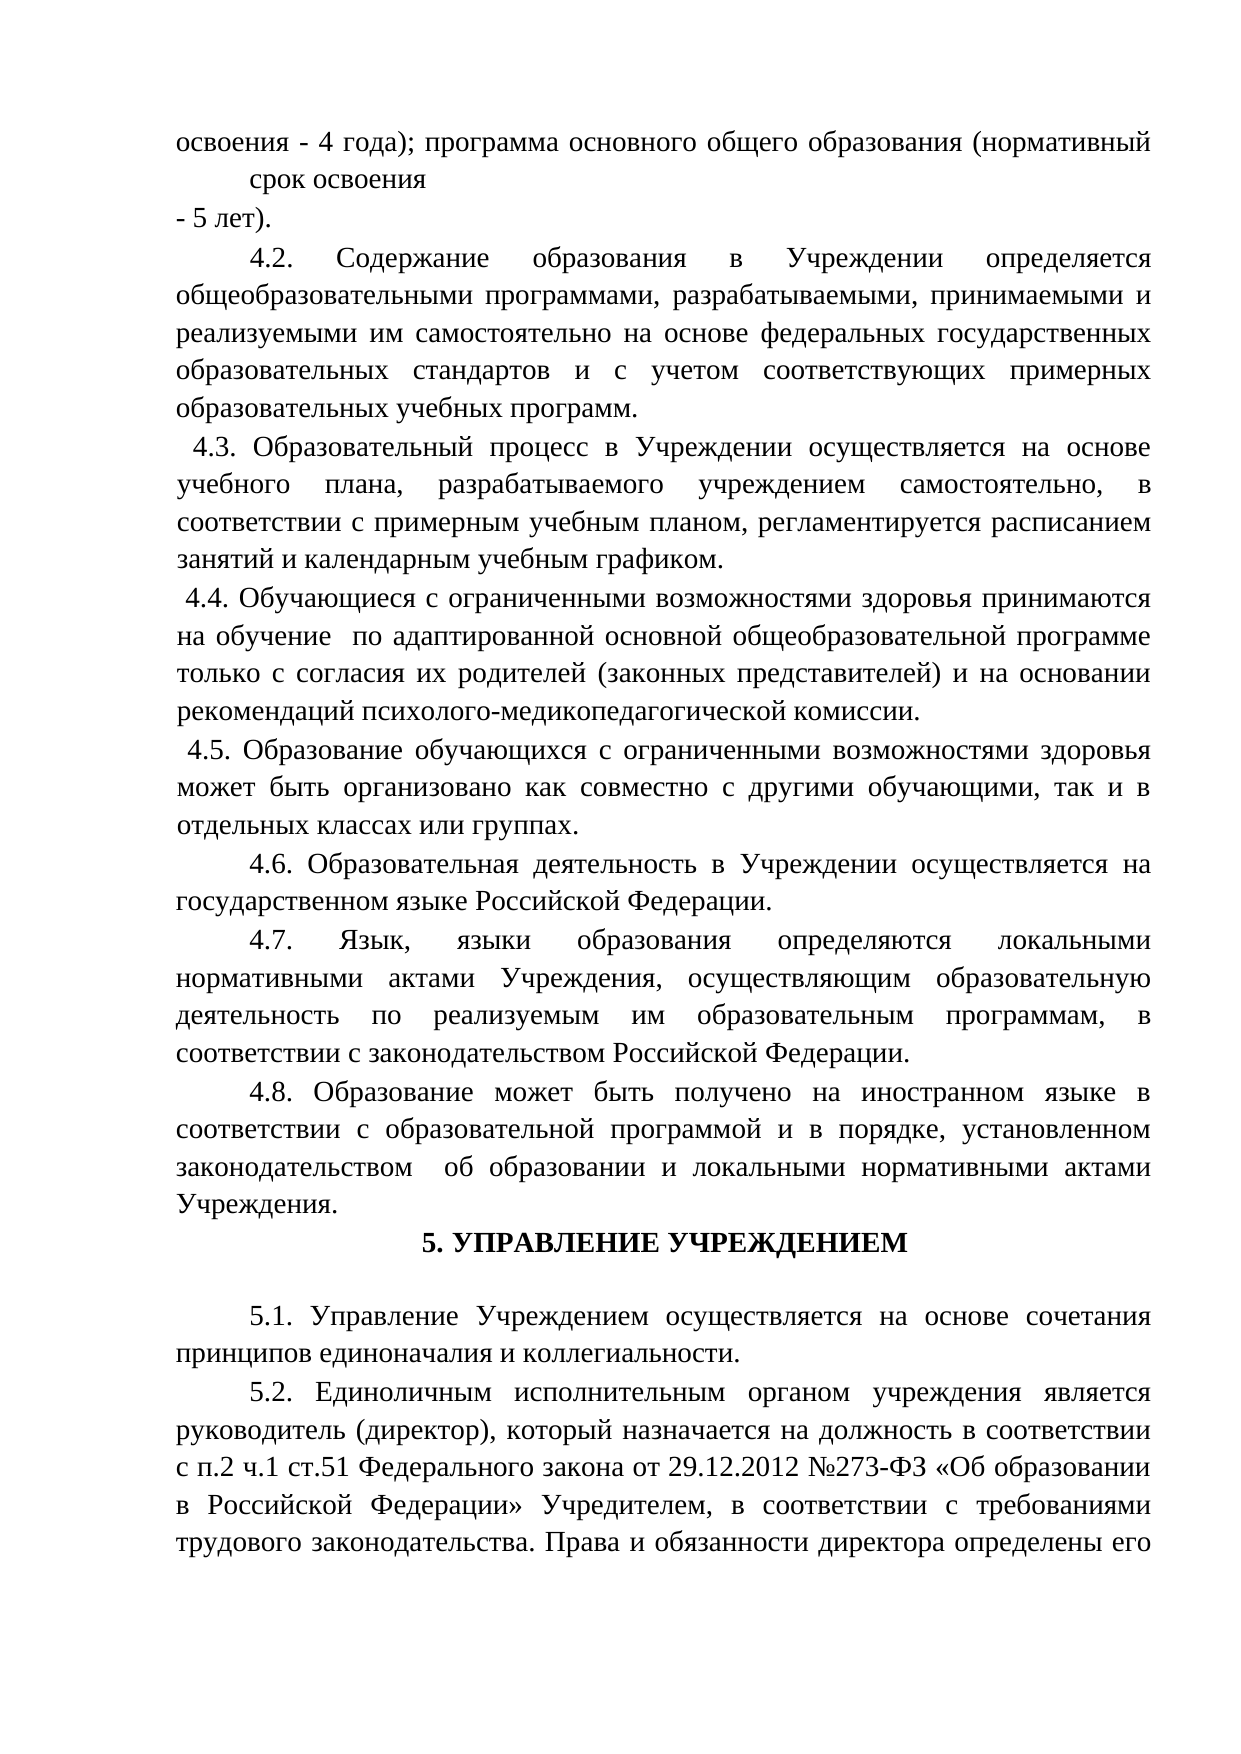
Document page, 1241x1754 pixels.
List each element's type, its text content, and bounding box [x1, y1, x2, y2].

text 4.4. Обучающиеся с ограниченными возможностями здоровья принимаются на обучение по адаптированной основной общеобразовательной программе только с согласия их родителей (законных представителей) и на основании рекомендаций психолого-медикопедагогической комиссии. [176, 580, 1152, 726]
text - 5 лет). [176, 201, 1152, 234]
text 4.8. Образование может быть получено на иностранном языке в соответствии с образовательной программой и в порядке, установленном законодательством об образовании и локальными нормативными актами Учреждения. [176, 1074, 1152, 1220]
text освоения - 4 года); программа основного общего образования (нормативный срок освоения [176, 124, 1152, 195]
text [176, 1374, 1152, 1558]
text 4.3. Образовательный процесс в Учреждении осуществляется на основе учебного плана, разрабатываемого учреждением самостоятельно, в соответствии с примерным учебным планом, регламентируется расписанием занятий и календарным учебным графиком. [176, 429, 1152, 575]
text 4.6. Образовательная деятельность в Учреждении осуществляется на государственном языке Российской Федерации. [176, 846, 1152, 917]
subtitle 5. УПРАВЛЕНИЕ УЧРЕЖДЕНИЕМ [213, 1226, 1116, 1259]
text 4.5. Образование обучающихся с ограниченными возможностями здоровья может быть организовано как совместно с другими обучающими, так и в отдельных классах или группах. [176, 732, 1152, 840]
text 5.1. Управление Учреждением осуществляется на основе сочетания принципов единоначалия и коллегиальности. [176, 1298, 1152, 1369]
text 4.2. Содержание образования в Учреждении определяется общеобразовательными программами, разрабатываемыми, принимаемыми и реализуемыми им самостоятельно на основе федеральных государственных образовательных стандартов и с учетом соответствующих примерных образовательных учебных программ. [176, 240, 1152, 423]
text 4.7. Язык, языки образования определяются локальными нормативными актами Учреждения, осуществляющим образовательную деятельность по реализуемым им образовательным программам, в соответствии с законодательством Российской Федерации. [176, 922, 1152, 1068]
